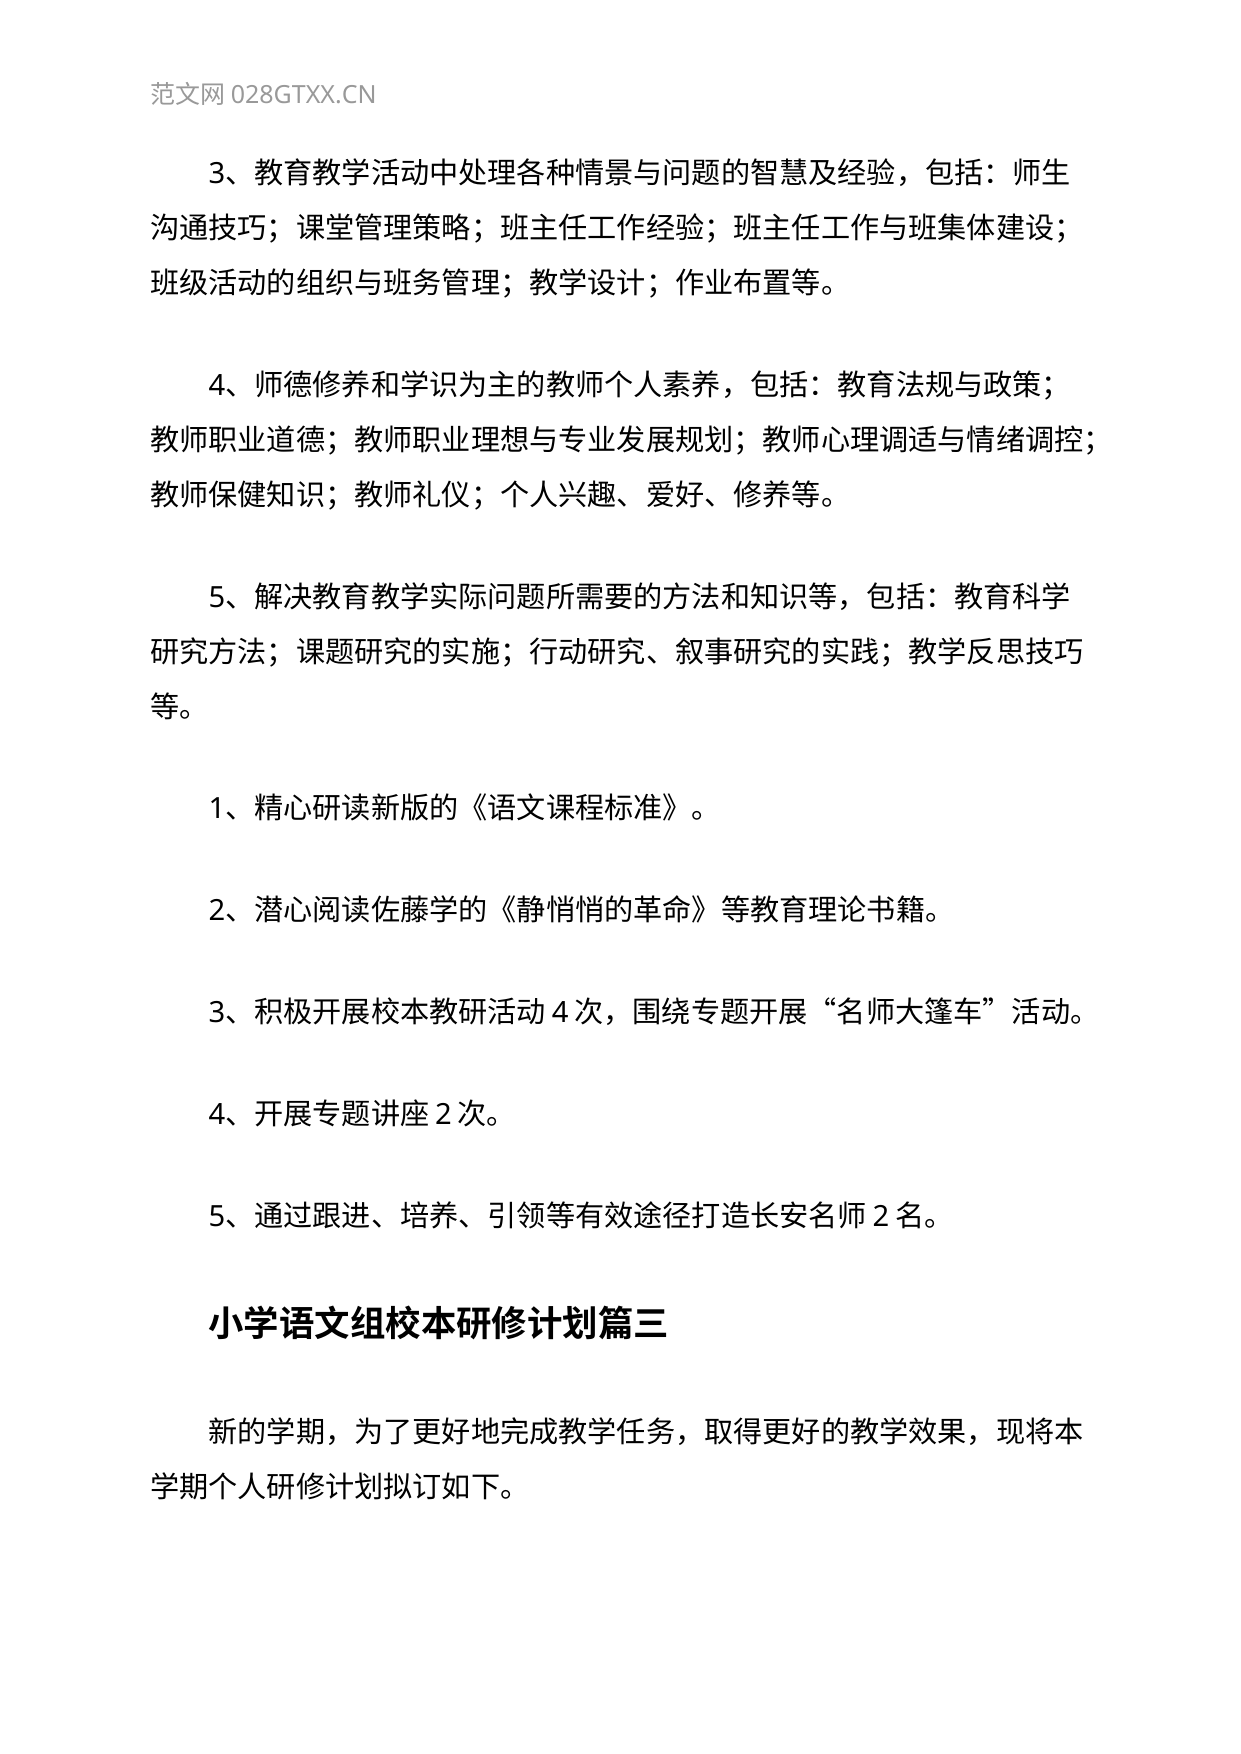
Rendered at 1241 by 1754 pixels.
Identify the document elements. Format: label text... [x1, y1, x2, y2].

text 3、积极开展校本教研活动4次，围绕专题开展“名师大篷车”活动。 [150, 989, 1090, 1031]
text 5、通过跟进、培养、引领等有效途径打造长安名师2名。 [150, 1193, 1090, 1235]
text 新的学期，为了更好地完成教学任务，取得更好的教学效果，现将本学期个人研修计划拟订如下。 [150, 1408, 1090, 1506]
text 5、解决教育教学实际问题所需要的方法和知识等，包括：教育科学研究方法；课题研究的实施；行动研究、叙事研究的实践；教学反思技巧等。 [150, 573, 1090, 726]
text 3、教育教学活动中处理各种情景与问题的智慧及经验，包括：师生沟通技巧；课堂管理策略；班主任工作经验；班主任工作与班集体建设；班级活动的组织与班务管理；教学设计；作业布置等。 [150, 150, 1090, 302]
text 2、潜心阅读佐藤学的《静悄悄的革命》等教育理论书籍。 [150, 887, 1090, 929]
text 小学语文组校本研修计划篇三 [150, 1295, 1090, 1346]
text 4、师德修养和学识为主的教师个人素养，包括：教育法规与政策；教师职业道德；教师职业理想与专业发展规划；教师心理调适与情绪调控；教师保健知识；教师礼仪；个人兴趣、爱好、修养等。 [150, 362, 1090, 514]
text 4、开展专题讲座2次。 [150, 1091, 1090, 1133]
text 1、精心研读新版的《语文课程标准》。 [150, 785, 1090, 827]
